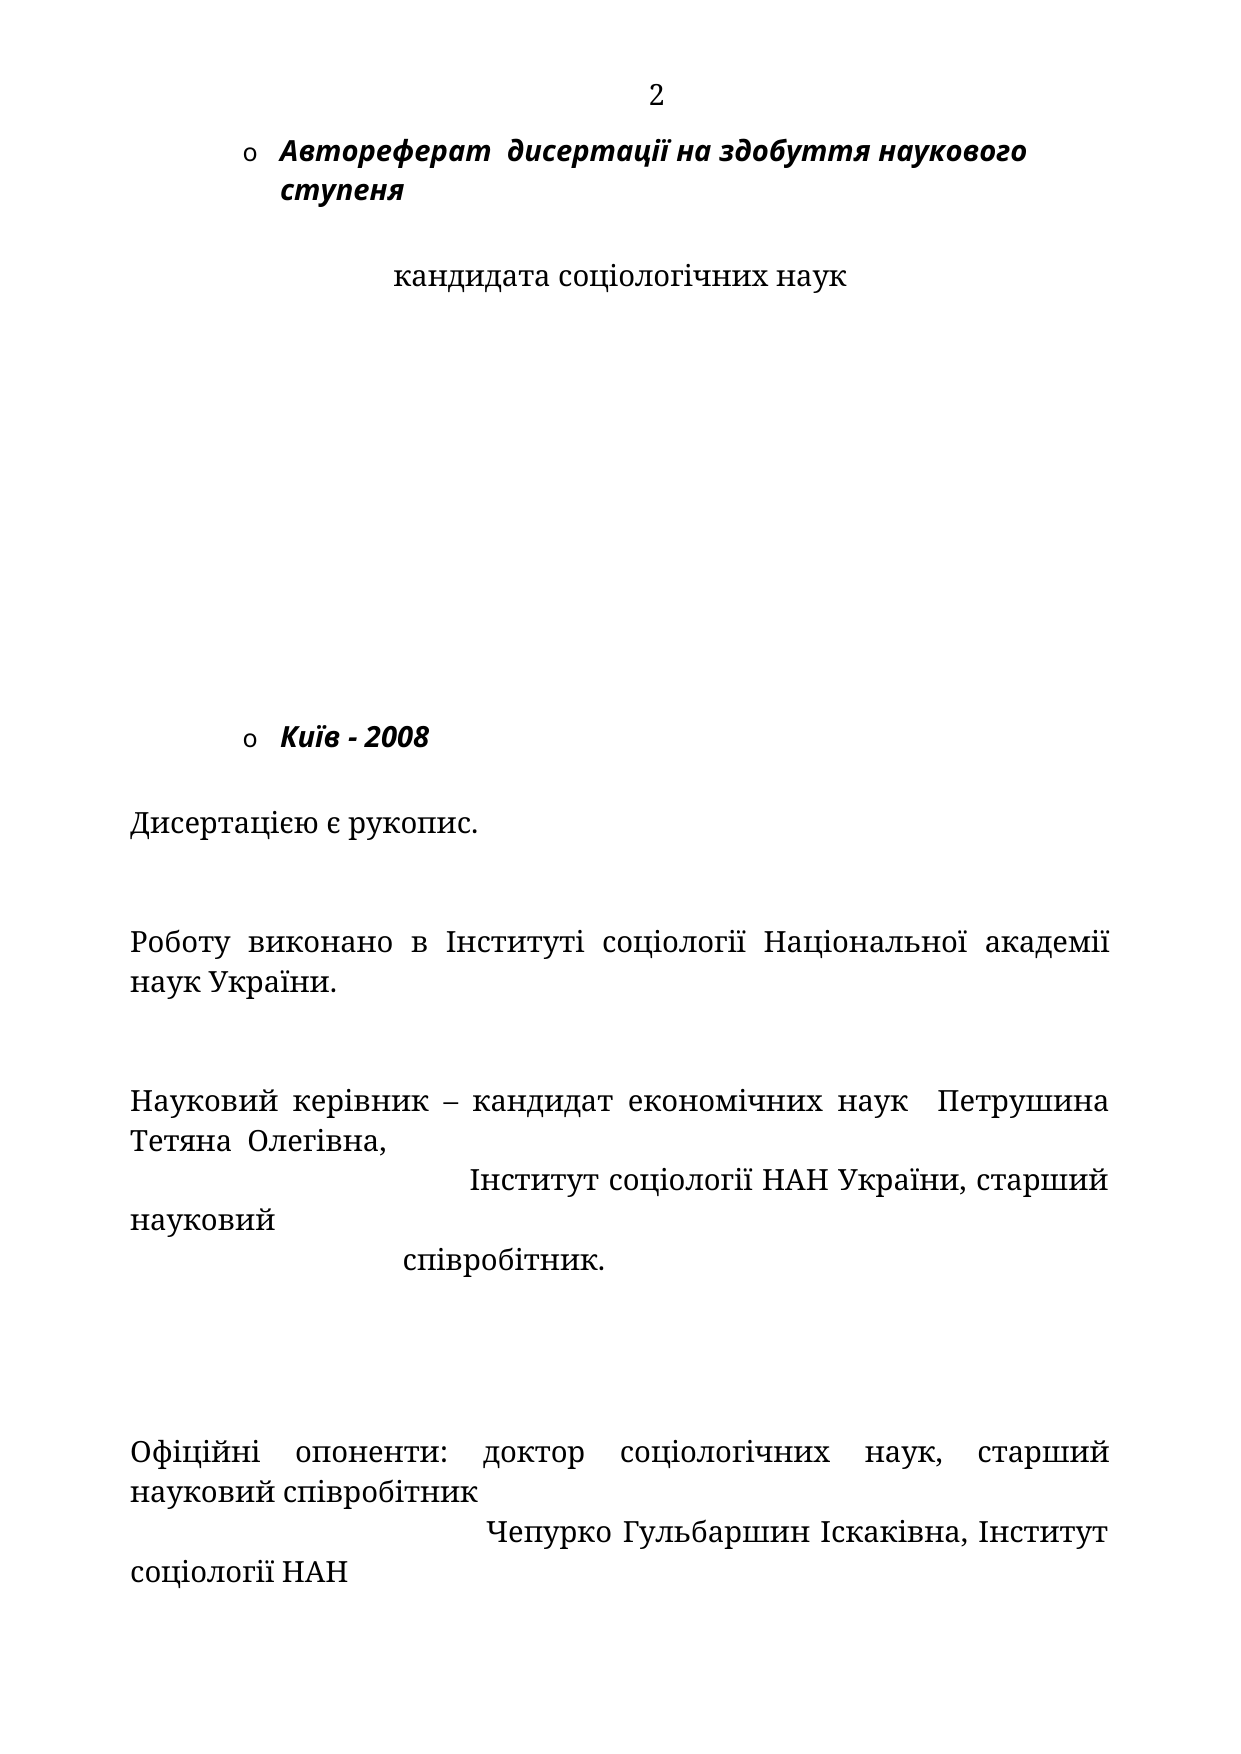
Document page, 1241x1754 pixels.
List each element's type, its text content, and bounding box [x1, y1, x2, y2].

subtitle Київ - 2008 [242, 717, 1110, 756]
text Чепурко Гульбаршин Іскаківна, Інститут соціології НАН [130, 1511, 1110, 1591]
text Науковий керівник – кандидат економічних наук Петрушина Тетяна Олегівна, [130, 1080, 1110, 1159]
subtitle Автореферат дисертації на здобуття наукового ступеня [242, 130, 1110, 209]
text співробітник. [130, 1239, 1110, 1279]
text Офіційні опоненти: доктор соціологічних наук, старший науковий співробітник [130, 1432, 1110, 1511]
text Дисертацією є рукопис. [130, 802, 1110, 842]
text кандидата соціологічних наук [130, 255, 1110, 295]
text Інститут соціології НАН України, старший науковий [130, 1159, 1110, 1239]
text Роботу виконано в Інституті соціології Національної академії наук України. [130, 921, 1110, 1001]
